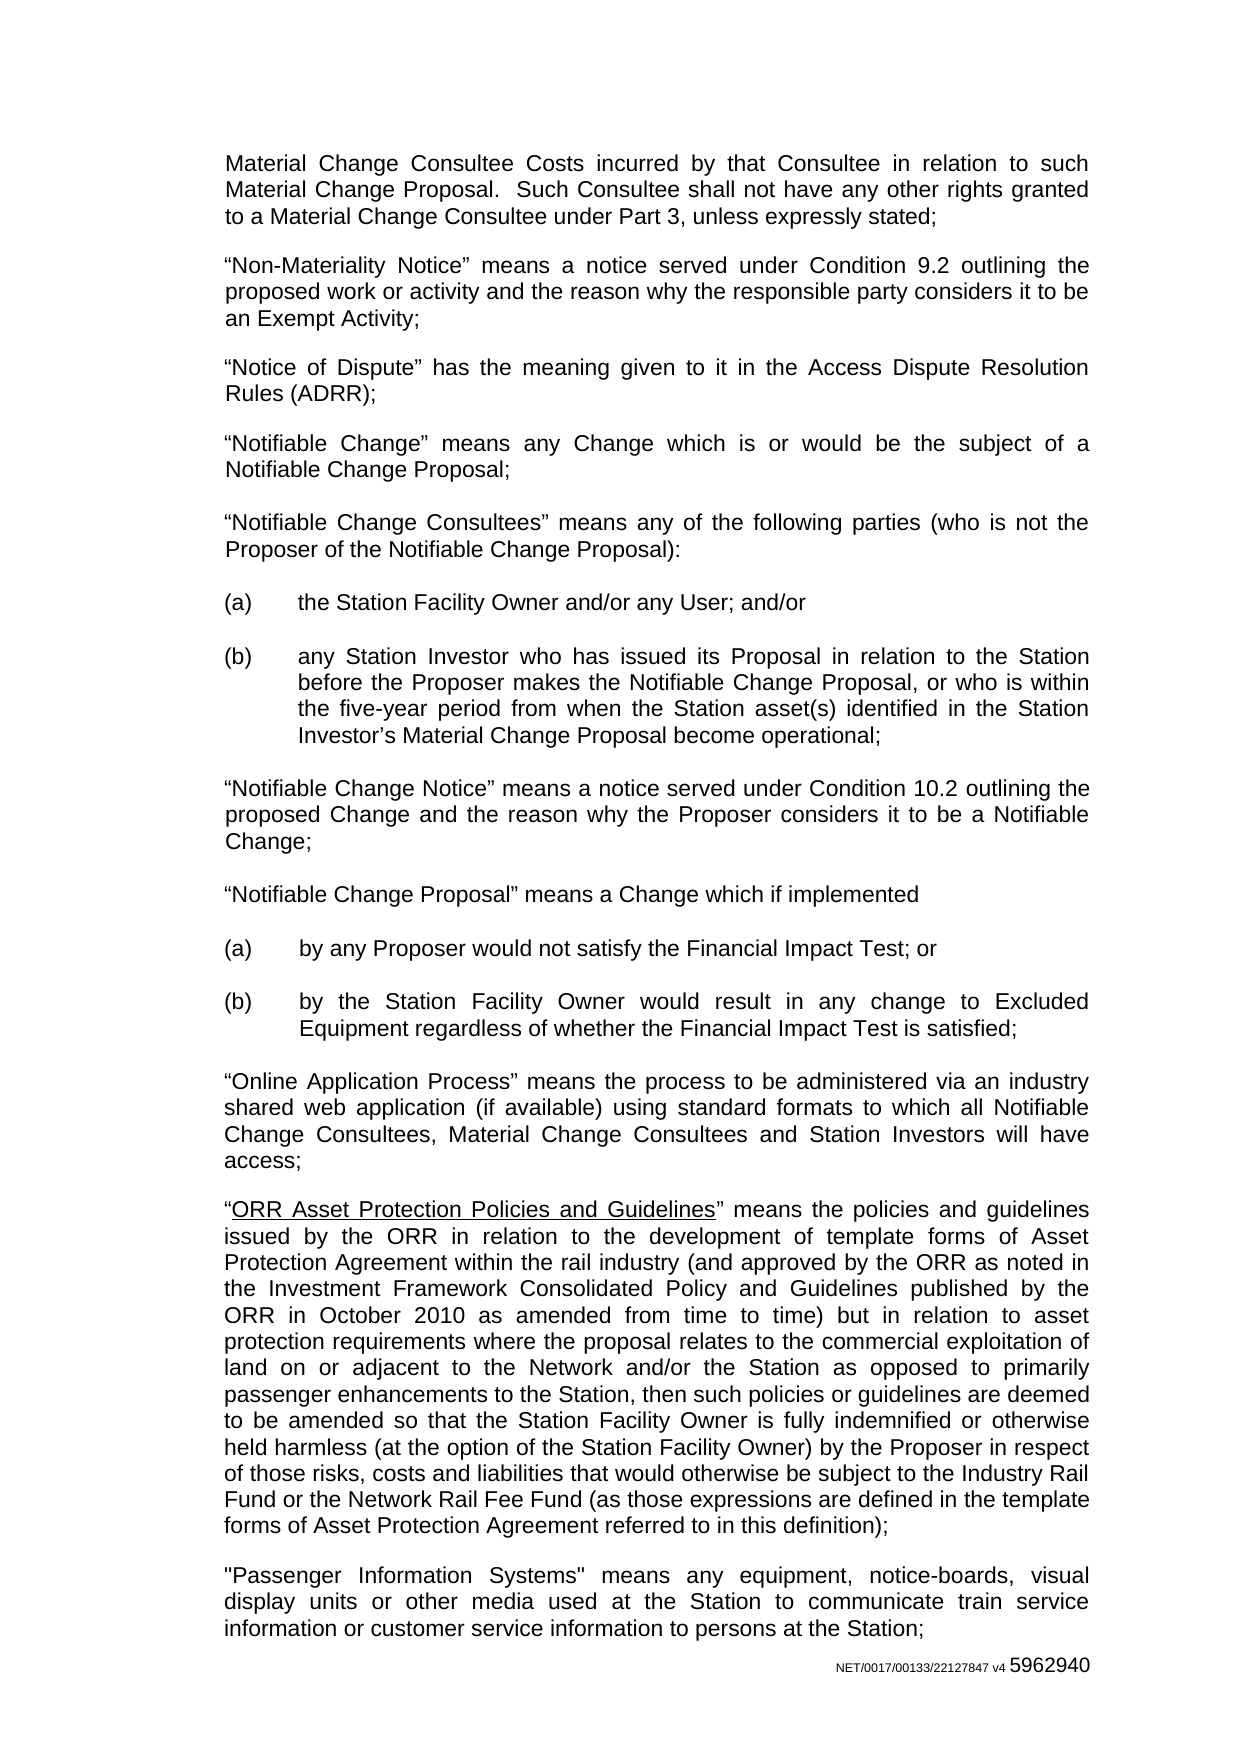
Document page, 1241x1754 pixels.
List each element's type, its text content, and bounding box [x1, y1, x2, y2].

text (a) by any Proposer would not satisfy the Financial Impact Test; or [224, 935, 1090, 961]
text “Notifiable Change” means any Change which is or would be the subject of a Notifiable Change Proposal; [224, 429, 1090, 482]
text (b) by the Station Facility Owner would result in any change to Excluded Equipment regardless of whether the Financial Impact Test is satisfied; [224, 988, 1090, 1041]
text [224, 150, 1090, 229]
text “Notice of Dispute” has the meaning given to it in the Access Dispute Resolution Rules (ADRR); [224, 354, 1090, 407]
list any Station Investor who has issued its Proposal in relation to the Station before the Proposer makes the Notifiable Change Proposal, or who is within the five-year period from when the Station asset(s) identified in the Station Investor’s Material Change Proposal become operational; [224, 643, 1090, 748]
text “Notifiable Change Consultees” means any of the following parties (who is not the Proposer of the Notifiable Change Proposal): [224, 509, 1090, 562]
text “Non-Materiality Notice” means a notice served under Condition 9.2 outlining the proposed work or activity and the reason why the responsible party considers it to be an Exempt Activity; [224, 252, 1090, 331]
text "Passenger Information Systems" means any equipment, notice-boards, visual display units or other media used at the Station to communicate train service information or customer service information to persons at the Station; [224, 1562, 1090, 1641]
text “ORR Asset Protection Policies and Guidelines” means the policies and guidelines issued by the ORR in relation to the development of template forms of Asset Protection Agreement within the rail industry (and approved by the ORR as noted in the Investment Framework Consolidated Policy and Guidelines published by the ORR in October 2010 as amended from time to time) but in relation to asset protection requirements where the proposal relates to the commercial exploitation of land on or adjacent to the Network and/or the Station as opposed to primarily passenger enhancements to the Station, then such policies or guidelines are deemed to be amended so that the Station Facility Owner is fully indemnified or otherwise held harmless (at the option of the Station Facility Owner) by the Proposer in respect of those risks, costs and liabilities that would otherwise be subject to the Industry Rail Fund or the Network Rail Fee Fund (as those expressions are defined in the template forms of Asset Protection Agreement referred to in this definition); [224, 1196, 1090, 1539]
text “Online Application Process” means the process to be administered via an industry shared web application (if available) using standard formats to which all Notifiable Change Consultees, Material Change Consultees and Station Investors will have access; [224, 1068, 1090, 1173]
text “Notifiable Change Notice” means a notice served under Condition 10.2 outlining the proposed Change and the reason why the Proposer considers it to be a Notifiable Change; [224, 775, 1090, 854]
text “Notifiable Change Proposal” means a Change which if implemented [150, 881, 1090, 908]
list the Station Facility Owner and/or any User; and/or [224, 589, 1090, 616]
